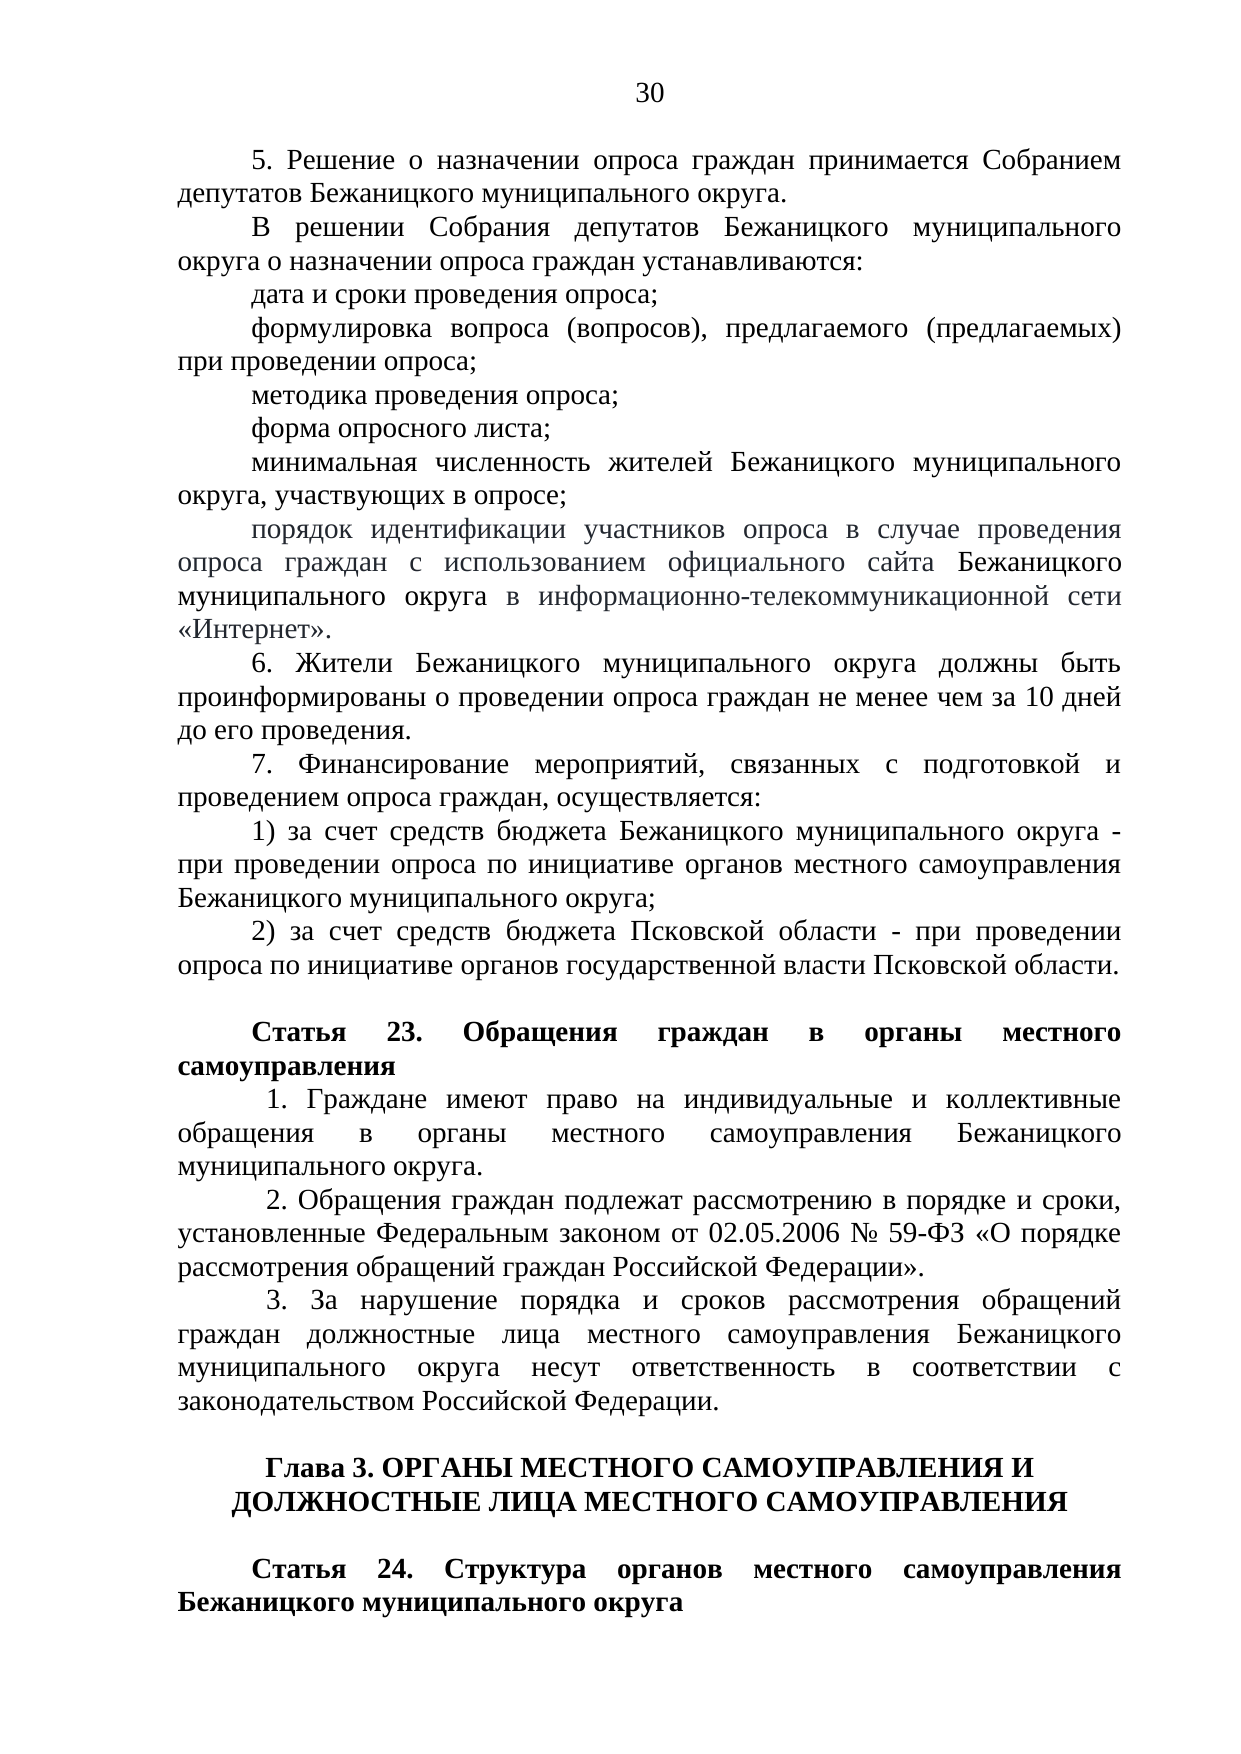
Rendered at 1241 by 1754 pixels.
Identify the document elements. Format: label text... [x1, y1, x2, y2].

text 6. Жители Бежаницкого муниципального округа должны быть проинформированы о проведении опроса граждан не менее чем за 10 дней до его проведения. [177, 645, 1122, 746]
text 1. Граждане имеют право на индивидуальные и коллективные обращения в органы местного самоуправления Бежаницкого муниципального округа. [177, 1081, 1122, 1182]
text В решении Собрания депутатов Бежаницкого муниципального округа о назначении опроса граждан устанавливаются: [177, 209, 1122, 276]
text порядок идентификации участников опроса в случае проведения опроса граждан с использованием официального сайта Бежаницкого муниципального округа в информационно-телекоммуникационной сети «Интернет». [177, 578, 1122, 645]
text 5. Решение о назначении опроса граждан принимается Собранием депутатов Бежаницкого муниципального округа. [177, 142, 1122, 209]
text 7. Финансирование мероприятий, связанных с подготовкой и проведением опроса граждан, осуществляется: [177, 746, 1122, 813]
text 3. За нарушение порядка и сроков рассмотрения обращений граждан должностные лица местного самоуправления Бежаницкого муниципального округа несут ответственность в соответствии с законодательством Российской Федерации. [177, 1282, 1122, 1417]
text 2. Обращения граждан подлежат рассмотрению в порядке и сроки, установленные Федеральным законом от 02.05.2006 № 59-ФЗ «О порядке рассмотрения обращений граждан Российской Федерации». [177, 1182, 1122, 1282]
text минимальная численность жителей Бежаницкого муниципального округа, участвующих в опросе; [177, 444, 1122, 511]
text форма опросного листа; [177, 410, 1122, 444]
subtitle Глава 3. ОРГАНЫ МЕСТНОГО САМОУПРАВЛЕНИЯ И ДОЛЖНОСТНЫЕ ЛИЦА МЕСТНОГО САМОУПРАВЛЕНИЯ [177, 1450, 1122, 1517]
text формулировка вопроса (вопросов), предлагаемого (предлагаемых) при проведении опроса; [177, 310, 1122, 377]
text 2) за счет средств бюджета Псковской области - при проведении опроса по инициативе органов государственной власти Псковской области. [177, 913, 1122, 981]
subtitle Статья 23. Обращения граждан в органы местного самоуправления [177, 1014, 1122, 1081]
text порядок идентификации участников опроса в случае проведения опроса граждан с использованием официального сайта Бежаницкого муниципального округа в информационно-телекоммуникационной сети «Интернет». [177, 511, 1122, 578]
text методика проведения опроса; [177, 377, 1122, 410]
subtitle Статья 24. Структура органов местного самоуправления Бежаницкого муниципального округа [177, 1551, 1122, 1618]
text дата и сроки проведения опроса; [177, 276, 1122, 310]
text 1) за счет средств бюджета Бежаницкого муниципального округа - при проведении опроса по инициативе органов местного самоуправления Бежаницкого муниципального округа; [177, 813, 1122, 913]
